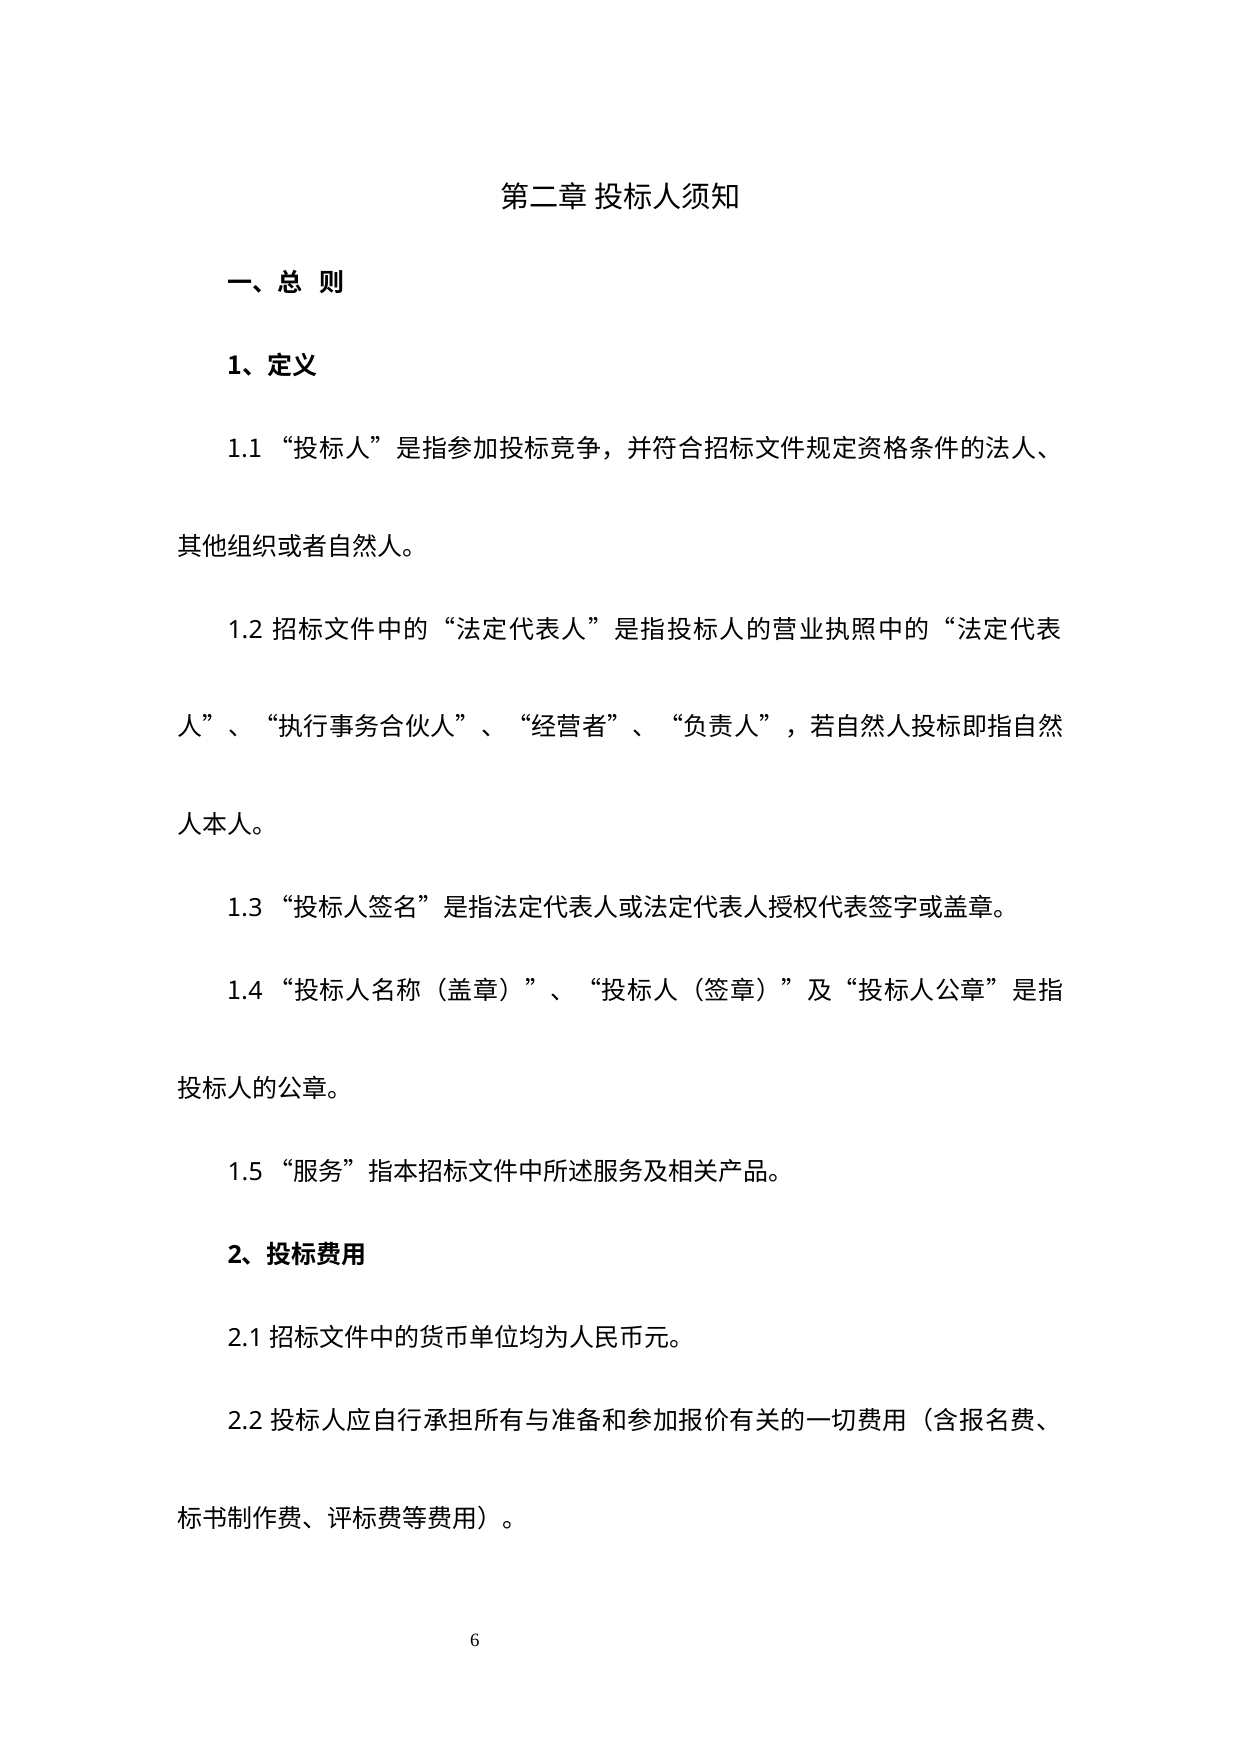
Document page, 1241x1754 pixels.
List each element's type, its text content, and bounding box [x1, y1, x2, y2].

text 2.2 投标人应自行承担所有与准备和参加报价有关的一切费用（含报名费、标书制作费、评标费等费用）。 [177, 1386, 1063, 1549]
text 1.4 “投标人名称（盖章）”、“投标人（签章）”及“投标人公章”是指投标人的公章。 [177, 956, 1063, 1119]
text 1.5 “服务”指本招标文件中所述服务及相关产品。 [177, 1137, 1063, 1202]
text 1.2 招标文件中的“法定代表人”是指投标人的营业执照中的“法定代表人”、“执行事务合伙人”、“经营者”、“负责人”，若自然人投标即指自然人本人。 [177, 595, 1063, 855]
text 第二章 投标人须知 [177, 162, 1063, 227]
text 2.1 招标文件中的货币单位均为人民币元。 [177, 1303, 1063, 1368]
text 1、定义 [177, 331, 1063, 396]
text 1.3 “投标人签名”是指法定代表人或法定代表人授权代表签字或盖章。 [177, 873, 1063, 938]
text 一、总 则 [177, 248, 1063, 313]
text 2、投标费用 [177, 1220, 1063, 1285]
text 1.1 “投标人”是指参加投标竞争，并符合招标文件规定资格条件的法人、其他组织或者自然人。 [177, 414, 1063, 577]
